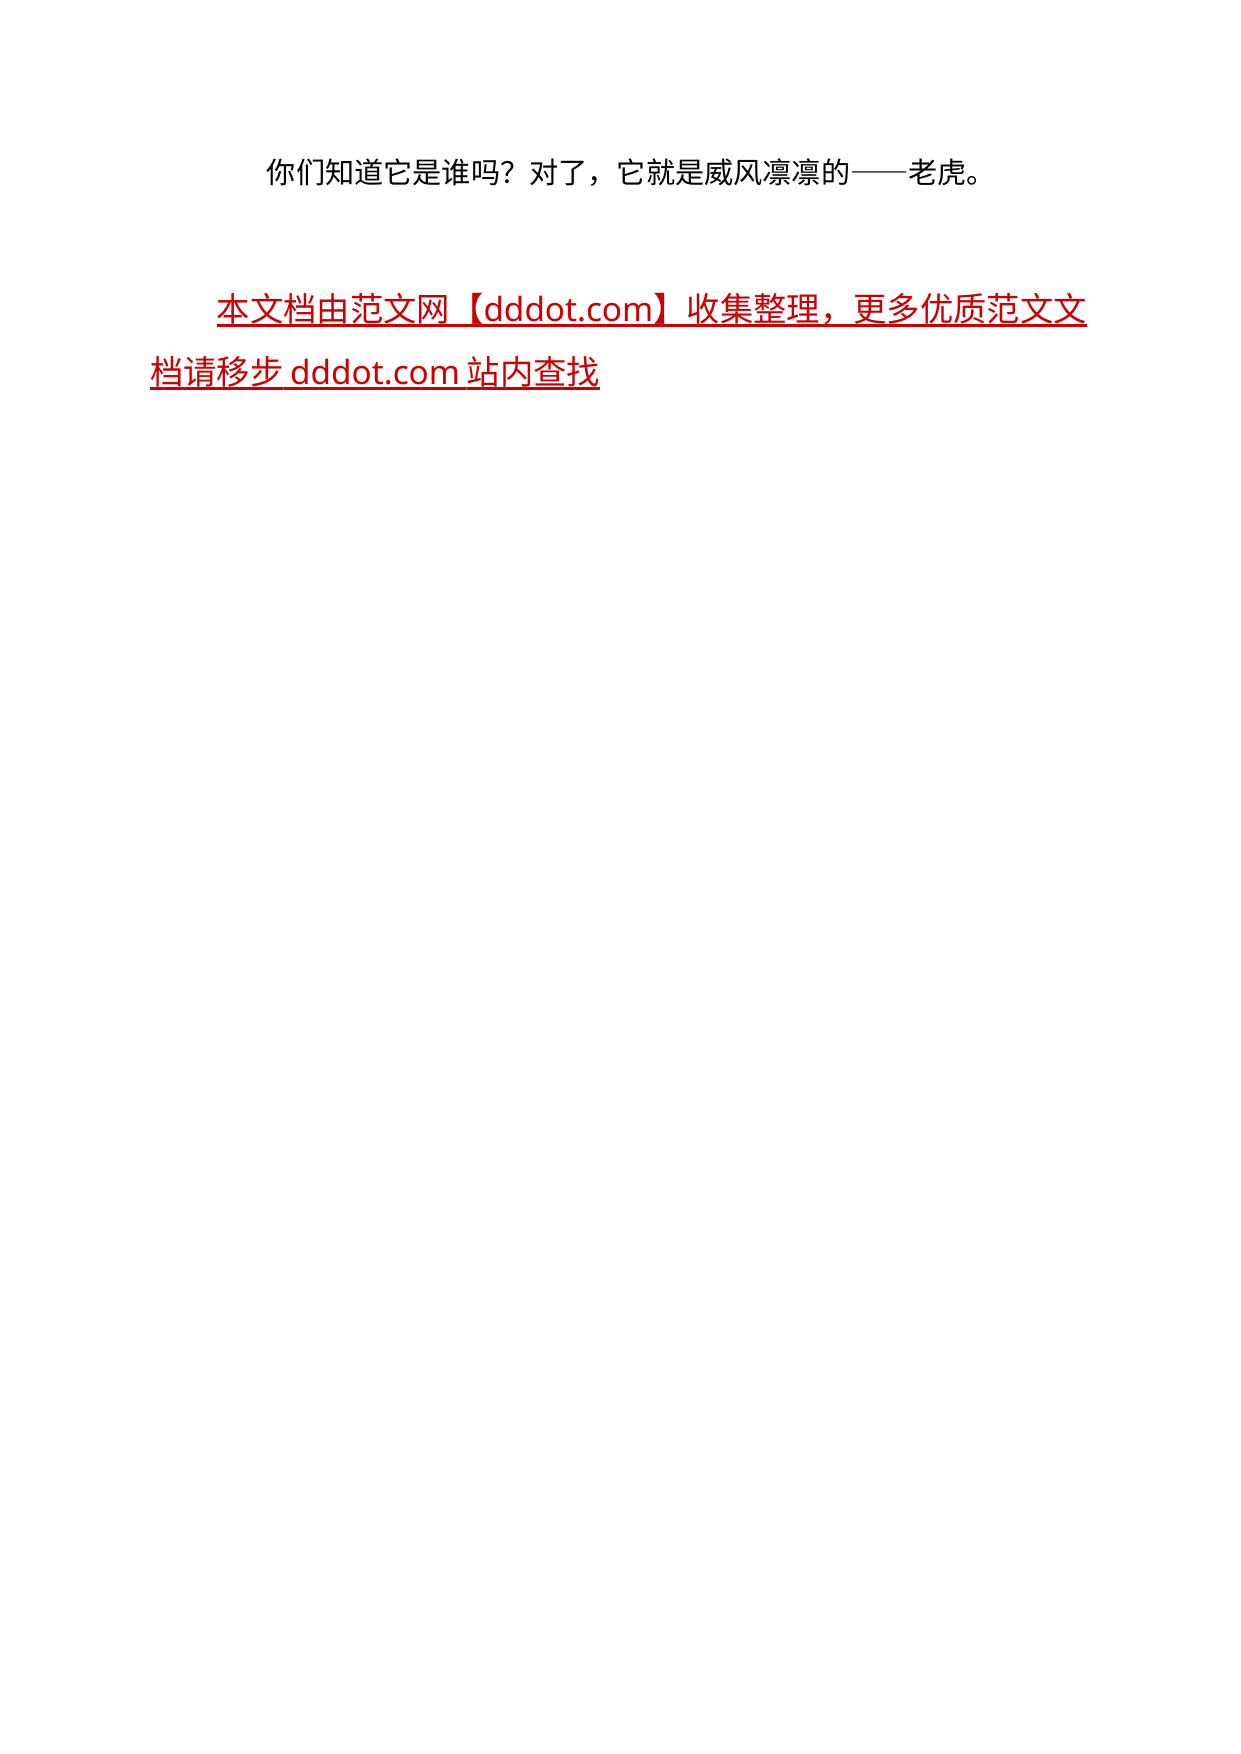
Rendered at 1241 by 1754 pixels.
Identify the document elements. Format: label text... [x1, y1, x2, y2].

text 本文档由范文网【dddot.com】收集整理，更多优质范文文档请移步dddot.com站内查找 [150, 283, 1090, 394]
text 你们知道它是谁吗？对了，它就是威风凛凛的——老虎。 [150, 150, 1090, 192]
